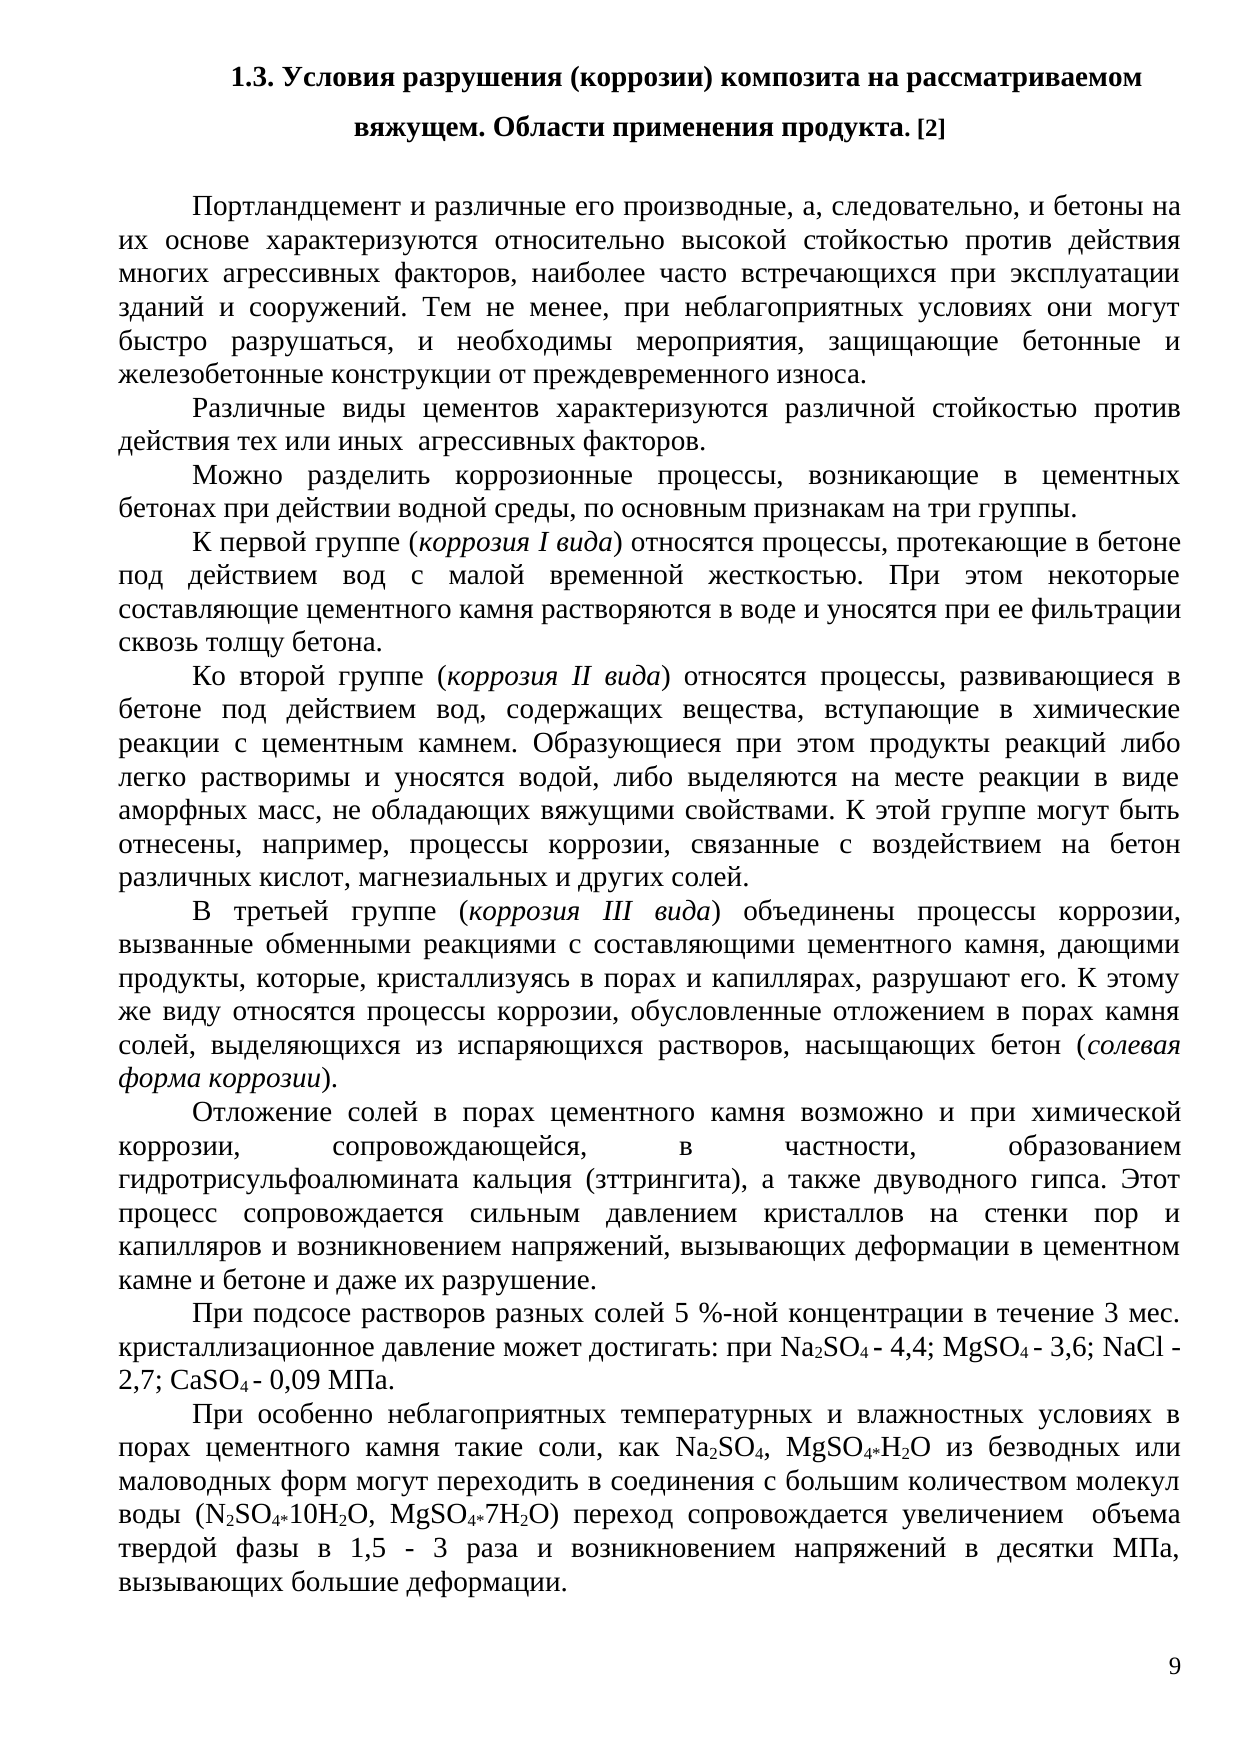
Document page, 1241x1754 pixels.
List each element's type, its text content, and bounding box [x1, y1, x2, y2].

text Ко второй группе (коррозия II вида) относятся процессы, развивающиеся в бетоне под действием вод, содержащих вещества, вступающие в химические реакции с цементным камнем. Образующиеся при этом продукты реакций либо легко растворимы и уносятся водой, либо выделяются на месте реакции в виде аморфных масс, не обладающих вяжущими свойствами. К этой группе могут быть отнесены, например, процессы коррозии, связанные с воздействием на бетон различных кислот, магнезиальных и других солей. [118, 658, 1181, 893]
text К первой группе (коррозия I вида) относятся процессы, протекающие в бетоне под действием вод с малой временной жесткостью. При этом некоторые составляющие цементного камня растворяются в воде и уносятся при ее фильтрации сквозь толщу бетона. [118, 524, 1181, 658]
text Различные виды цементов характеризуются различной стойкостью против действия тех или иных агрессивных факторов. [118, 390, 1181, 457]
text В третьей группе (коррозия III вида) объединены процессы коррозии, вызванные обменными реакциями с составляющими цементного камня, дающими продукты, которые, кристаллизуясь в порах и капиллярах, разрушают его. К этому же виду относятся процессы коррозии, обусловленные отложением в порах камня солей, выделяющихся из испаряющихся растворов, насыщающих бетон (солевая форма коррозии). [118, 893, 1181, 1094]
text При особенно неблагоприятных температурных и влажностных условиях в порах цементного камня такие соли, как Na2SO4, MgSO4*H2O из безводных или маловодных форм могут переходить в соединения с большим количеством молекул воды (N2SO4*10H2O, MgSO4*7H2O) переход сопровождается увеличением объема твердой фазы в 1,5 - 3 раза и возникновением напряжений в десятки МПа, вызывающих большие деформации. [118, 1396, 1181, 1597]
text Портландцемент и различные его производные, а, следовательно, и бетоны на их основе характеризуются относительно высокой стойкостью против действия многих агрессивных факторов, наиболее часто встречающихся при эксплуатации зданий и сооружений. Тем не менее, при неблагоприятных условиях они могут быстро разрушаться, и необходимы мероприятия, защищающие бетонные и железобетонные конструкции от преждевременного износа. [118, 188, 1181, 390]
text При подсосе растворов разных солей 5 %-ной концентрации в течение 3 мес. кристаллизационное давление может достигать: при Na2SO4 - 4,4; MgSO4 - 3,6; NaCl - 2,7; CaSO4 - 0,09 МПа. [118, 1295, 1181, 1396]
text 1.3. Условия разрушения (коррозии) композита на рассматриваемом вяжущем. Области применения продукта. [2] [118, 59, 1181, 143]
text Можно разделить коррозионные процессы, возникающие в цементных бетонах при действии водной среды, по основным признакам на три группы. [118, 457, 1181, 524]
text Отложение солей в порах цементного камня возможно и при химической коррозии, сопровождающейся, в частности, образованием гидротрисульфоалюмината кальция (зттрингита), а также двуводного гипса. Этот процесс сопровождается сильным давлением кристаллов на стенки пор и капилляров и возникновением напряжений, вызывающих деформации в цементном камне и бетоне и даже их разрушение. [118, 1094, 1181, 1295]
